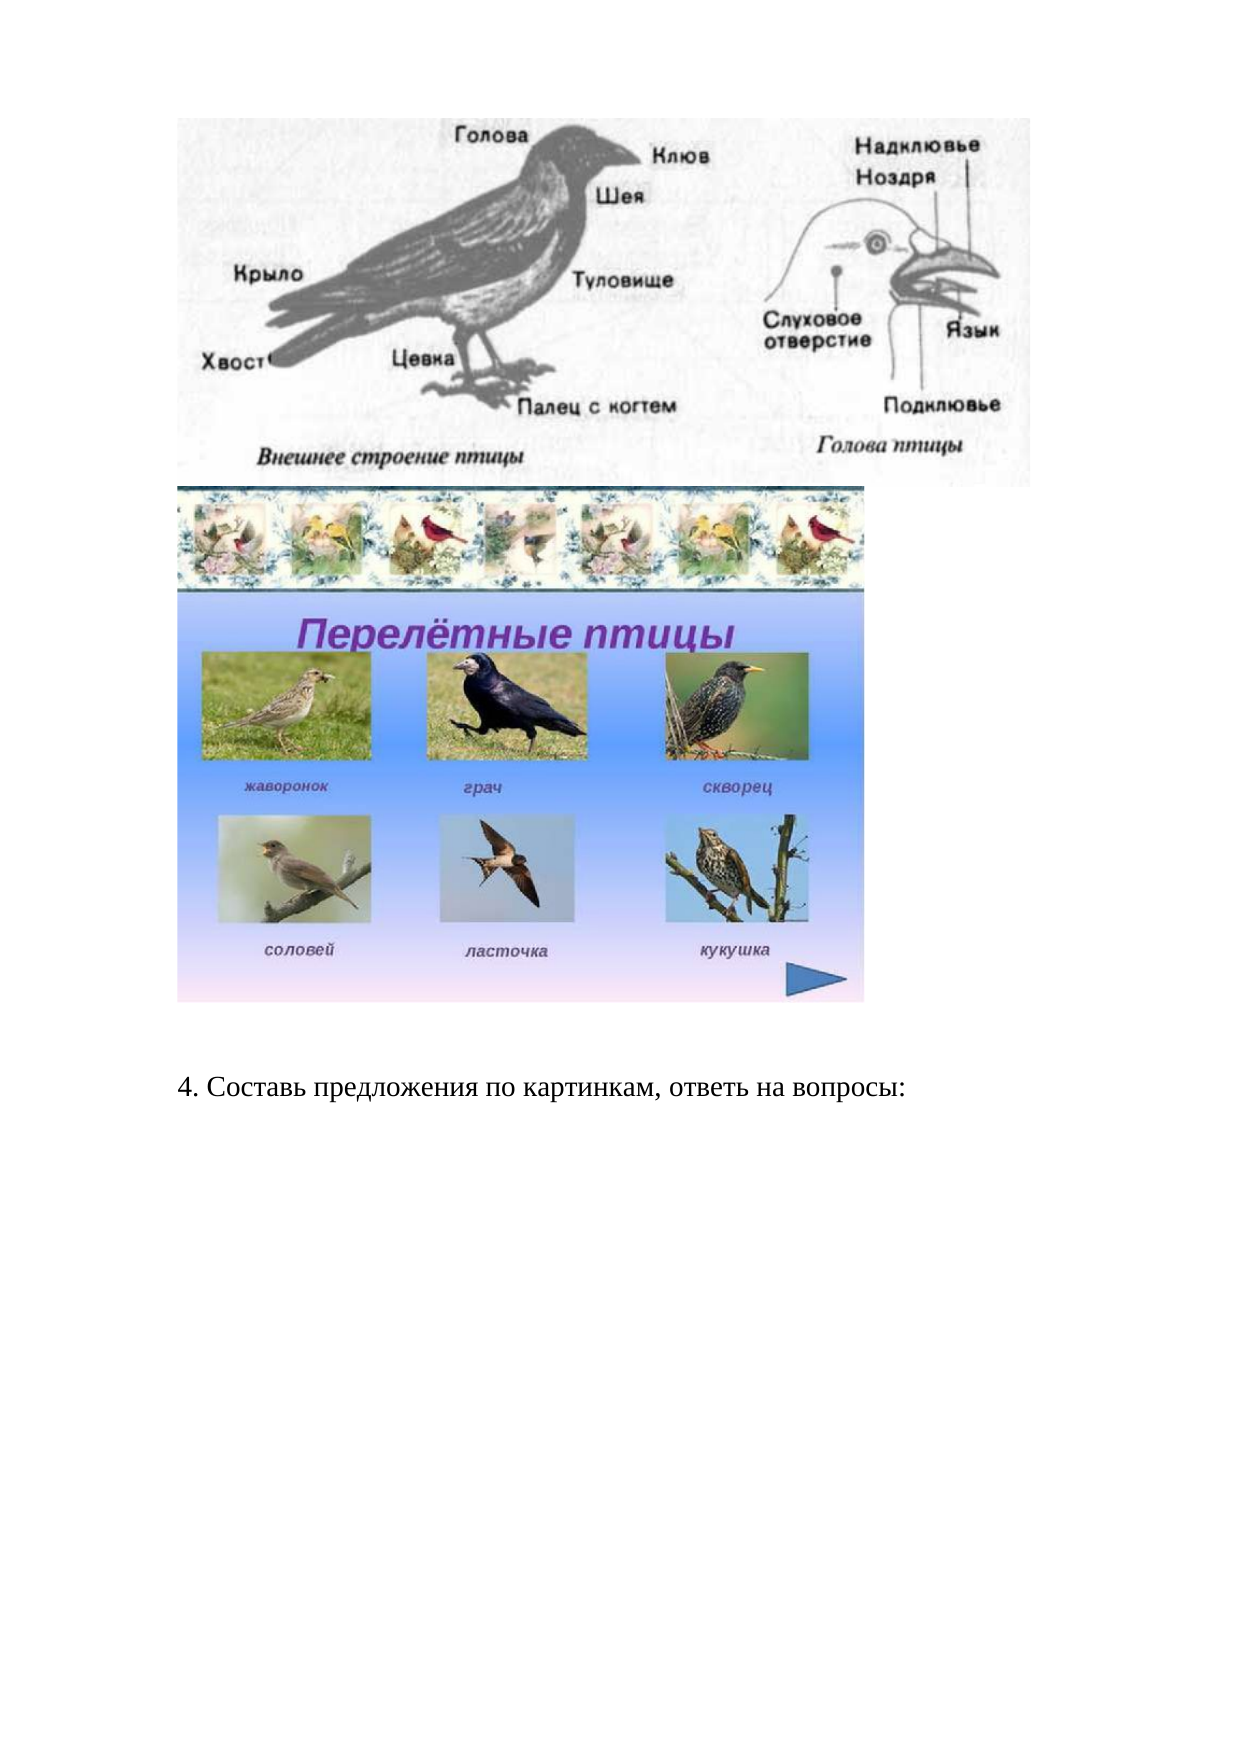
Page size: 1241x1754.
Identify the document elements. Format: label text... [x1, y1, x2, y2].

text 4. Составь предложения по картинкам, ответь на вопросы: [177, 1069, 1152, 1103]
picture [177, 118, 1031, 1003]
